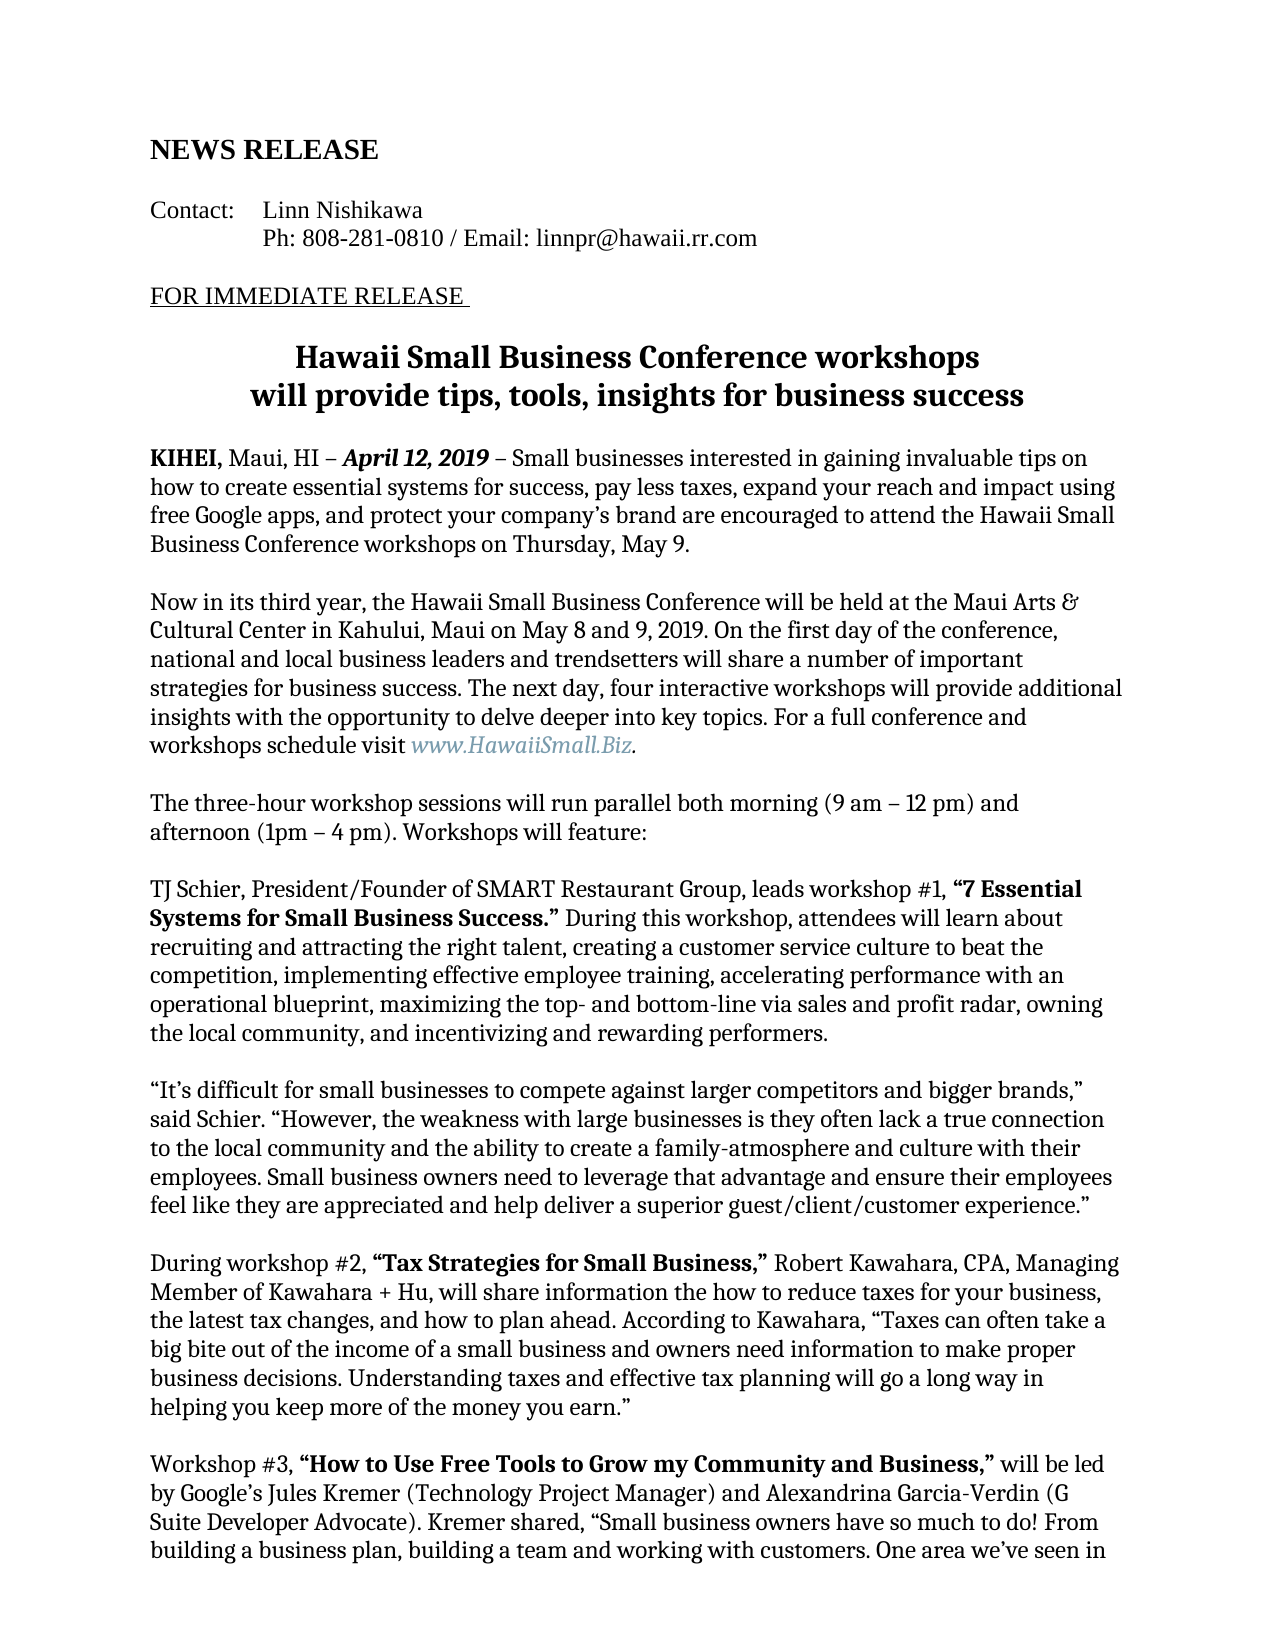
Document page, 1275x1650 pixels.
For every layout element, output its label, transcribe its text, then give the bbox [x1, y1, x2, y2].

text KIHEI, Maui, HI – April 12, 2019 – Small businesses interested in gaining invaluable tips on how to create essential systems for success, pay less taxes, expand your reach and impact using free Google apps, and protect your company’s brand are encouraged to attend the Hawaii Small Business Conference workshops on Thursday, May 9. [150, 444, 1125, 559]
text FOR IMMEDIATE RELEASE [150, 281, 1125, 310]
text The three-hour workshop sessions will run parallel both morning (9 am – 12 pm) and afternoon (1pm – 4 pm). Workshops will feature: [150, 789, 1125, 846]
text TJ Schier, President/Founder of SMART Restaurant Group, leads workshop #1, “7 Essential Systems for Small Business Success.” During this workshop, attendees will learn about recruiting and attracting the right talent, creating a customer service culture to beat the competition, implementing effective employee training, accelerating performance with an operational blueprint, maximizing the top- and bottom-line via sales and profit radar, owning the local community, and incentivizing and rewarding performers. [150, 875, 1125, 1048]
text NEWS RELEASE [150, 132, 1125, 166]
text Hawaii Small Business Conference workshops [150, 338, 1125, 377]
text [150, 1450, 1125, 1565]
text Contact: Linn Nishikawa [150, 195, 1125, 223]
text will provide tips, tools, insights for business success [150, 377, 1125, 415]
text During workshop #2, “Tax Strategies for Small Business,” Robert Kawahara, CPA, Managing Member of Kawahara + Hu, will share information the how to reduce taxes for your business, the latest tax changes, and how to plan ahead. According to Kawahara, “Taxes can often take a big bite out of the income of a small business and owners need information to make proper business decisions. Understanding taxes and effective tax planning will go a long way in helping you keep more of the money you earn.” [150, 1249, 1125, 1421]
text Now in its third year, the Hawaii Small Business Conference will be held at the Maui Arts & Cultural Center in Kahului, Maui on May 8 and 9, 2019. On the first day of the conference, national and local business leaders and trendsetters will share a number of important strategies for business success. The next day, four interactive workshops will provide additional insights with the opportunity to delve deeper into key topics. For a full conference and workshops schedule visit www.HawaiiSmall.Biz. [150, 588, 1125, 760]
text Ph: 808-281-0810 / Email: linnpr@hawaii.rr.com [150, 223, 1125, 252]
text “It’s difficult for small businesses to compete against larger competitors and bigger brands,” said Schier. “However, the weakness with large businesses is they often lack a true connection to the local community and the ability to create a family-atmosphere and culture with their employees. Small business owners need to leverage that advantage and ensure their employees feel like they are appreciated and help deliver a superior guest/client/customer experience.” [150, 1076, 1125, 1220]
